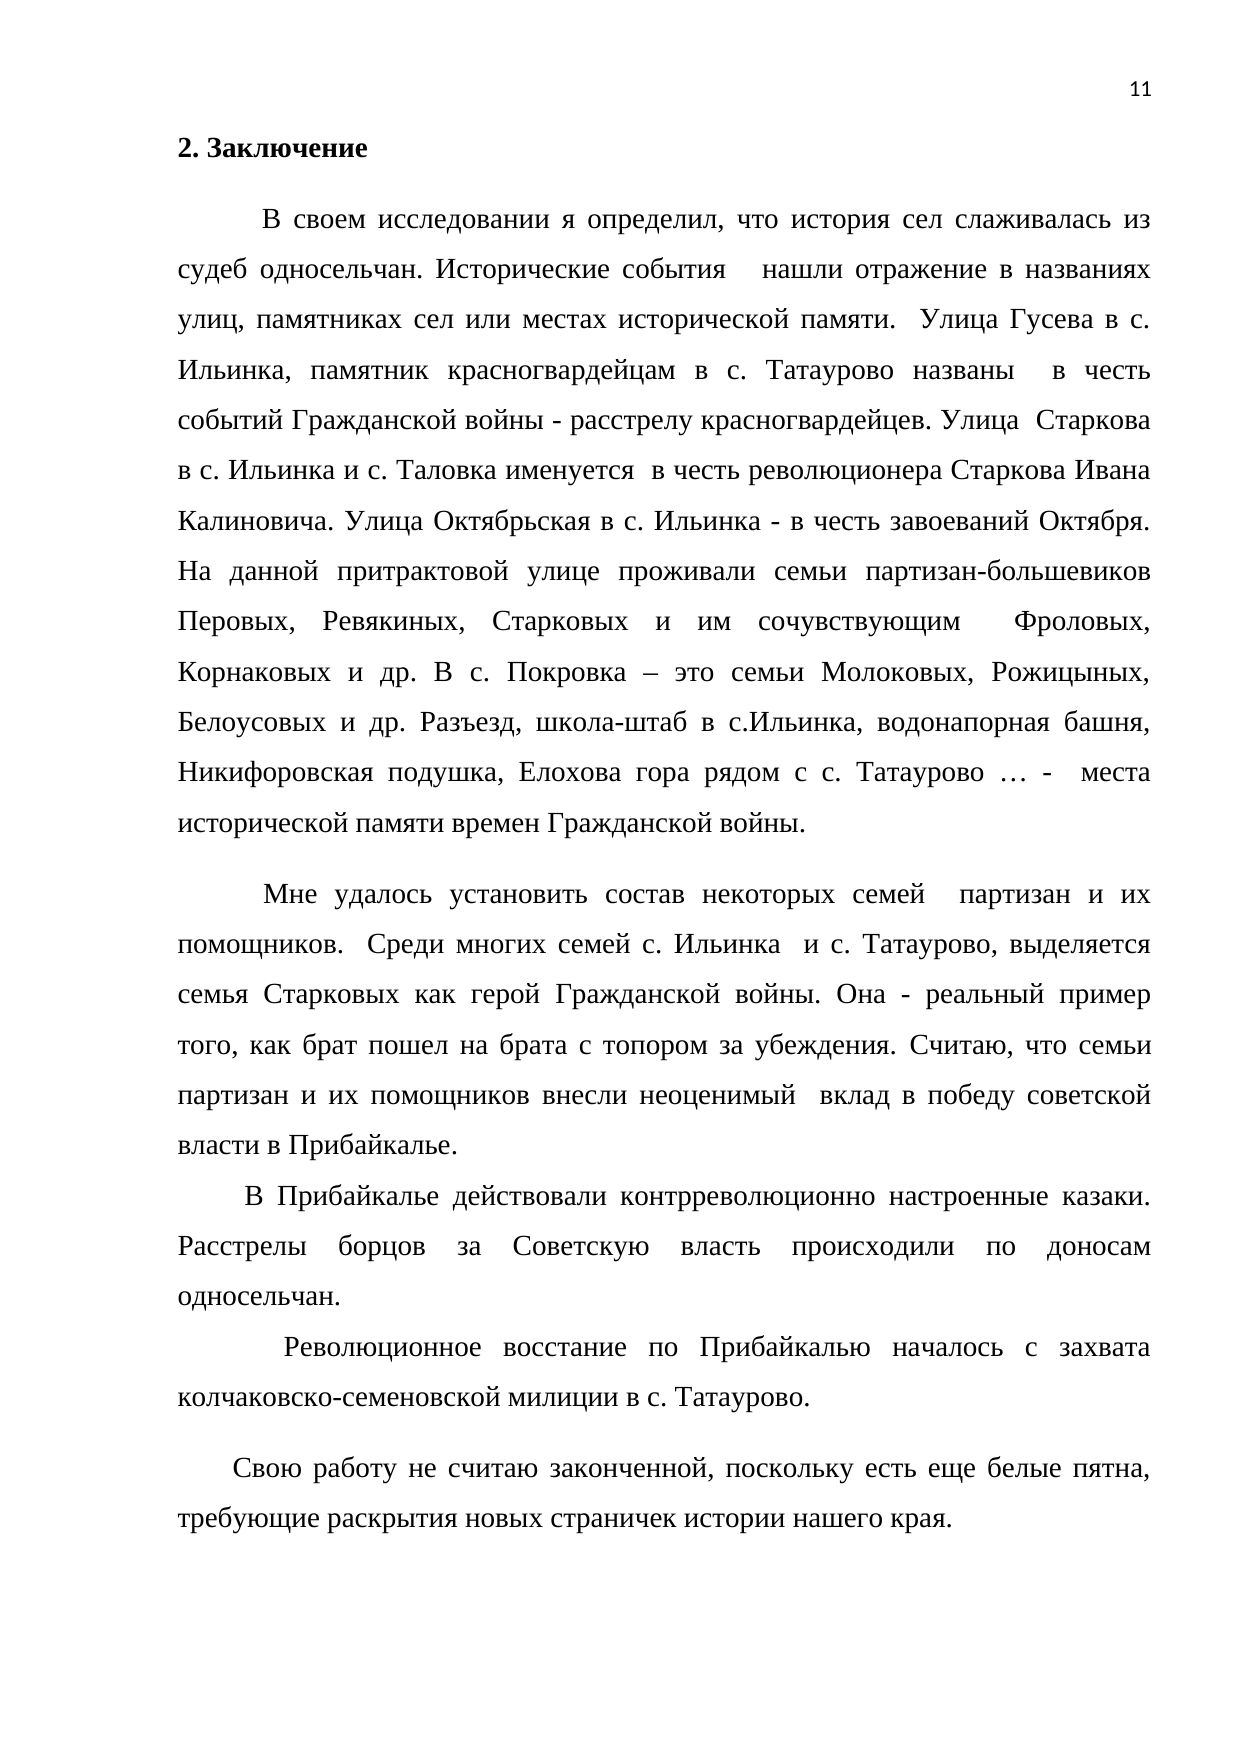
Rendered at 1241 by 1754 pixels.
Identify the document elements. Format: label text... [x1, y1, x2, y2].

text В своем исследовании я определил, что история сел слаживалась из судеб односельчан. Исторические события нашли отражение в названиях улиц, памятниках сел или местах исторической памяти. Улица Гусева в с. Ильинка, памятник красногвардейцам в с. Татаурово названы в честь событий Гражданской войны - расстрелу красногвардейцев. Улица Старкова в с. Ильинка и с. Таловка именуется в честь революционера Старкова Ивана Калиновича. Улица Октябрьская в с. Ильинка - в честь завоеваний Октября. На данной притрактовой улице проживали семьи партизан-большевиков Перовых, Ревякиных, Старковых и им сочувствующим Фроловых, Корнаковых и др. В с. Покровка – это семьи Молоковых, Рожицыных, Белоусовых и др. Разъезд, школа-штаб в с.Ильинка, водонапорная башня, Никифоровская подушка, Елохова гора рядом с с. Татаурово … - места исторической памяти времен Гражданской войны. [177, 201, 1152, 838]
text Свою работу не считаю законченной, поскольку есть еще белые пятна, требующие раскрытия новых страничек истории нашего края. [177, 1450, 1152, 1534]
text В Прибайкалье действовали контрреволюционно настроенные казаки. Расстрелы борцов за Советскую власть происходили по доносам односельчан. [177, 1178, 1152, 1312]
text Мне удалось установить состав некоторых семей партизан и их помощников. Среди многих семей с. Ильинка и с. Татаурово, выделяется семья Старковых как герой Гражданской войны. Она - реальный пример того, как брат пошел на брата с топором за убеждения. Считаю, что семьи партизан и их помощников внесли неоценимый вклад в победу советской власти в Прибайкалье. [177, 876, 1152, 1161]
text 2. Заключение [177, 130, 1152, 163]
text Революционное восстание по Прибайкалью началось с захвата колчаковско-семеновской милиции в с. Татаурово. [177, 1329, 1152, 1412]
